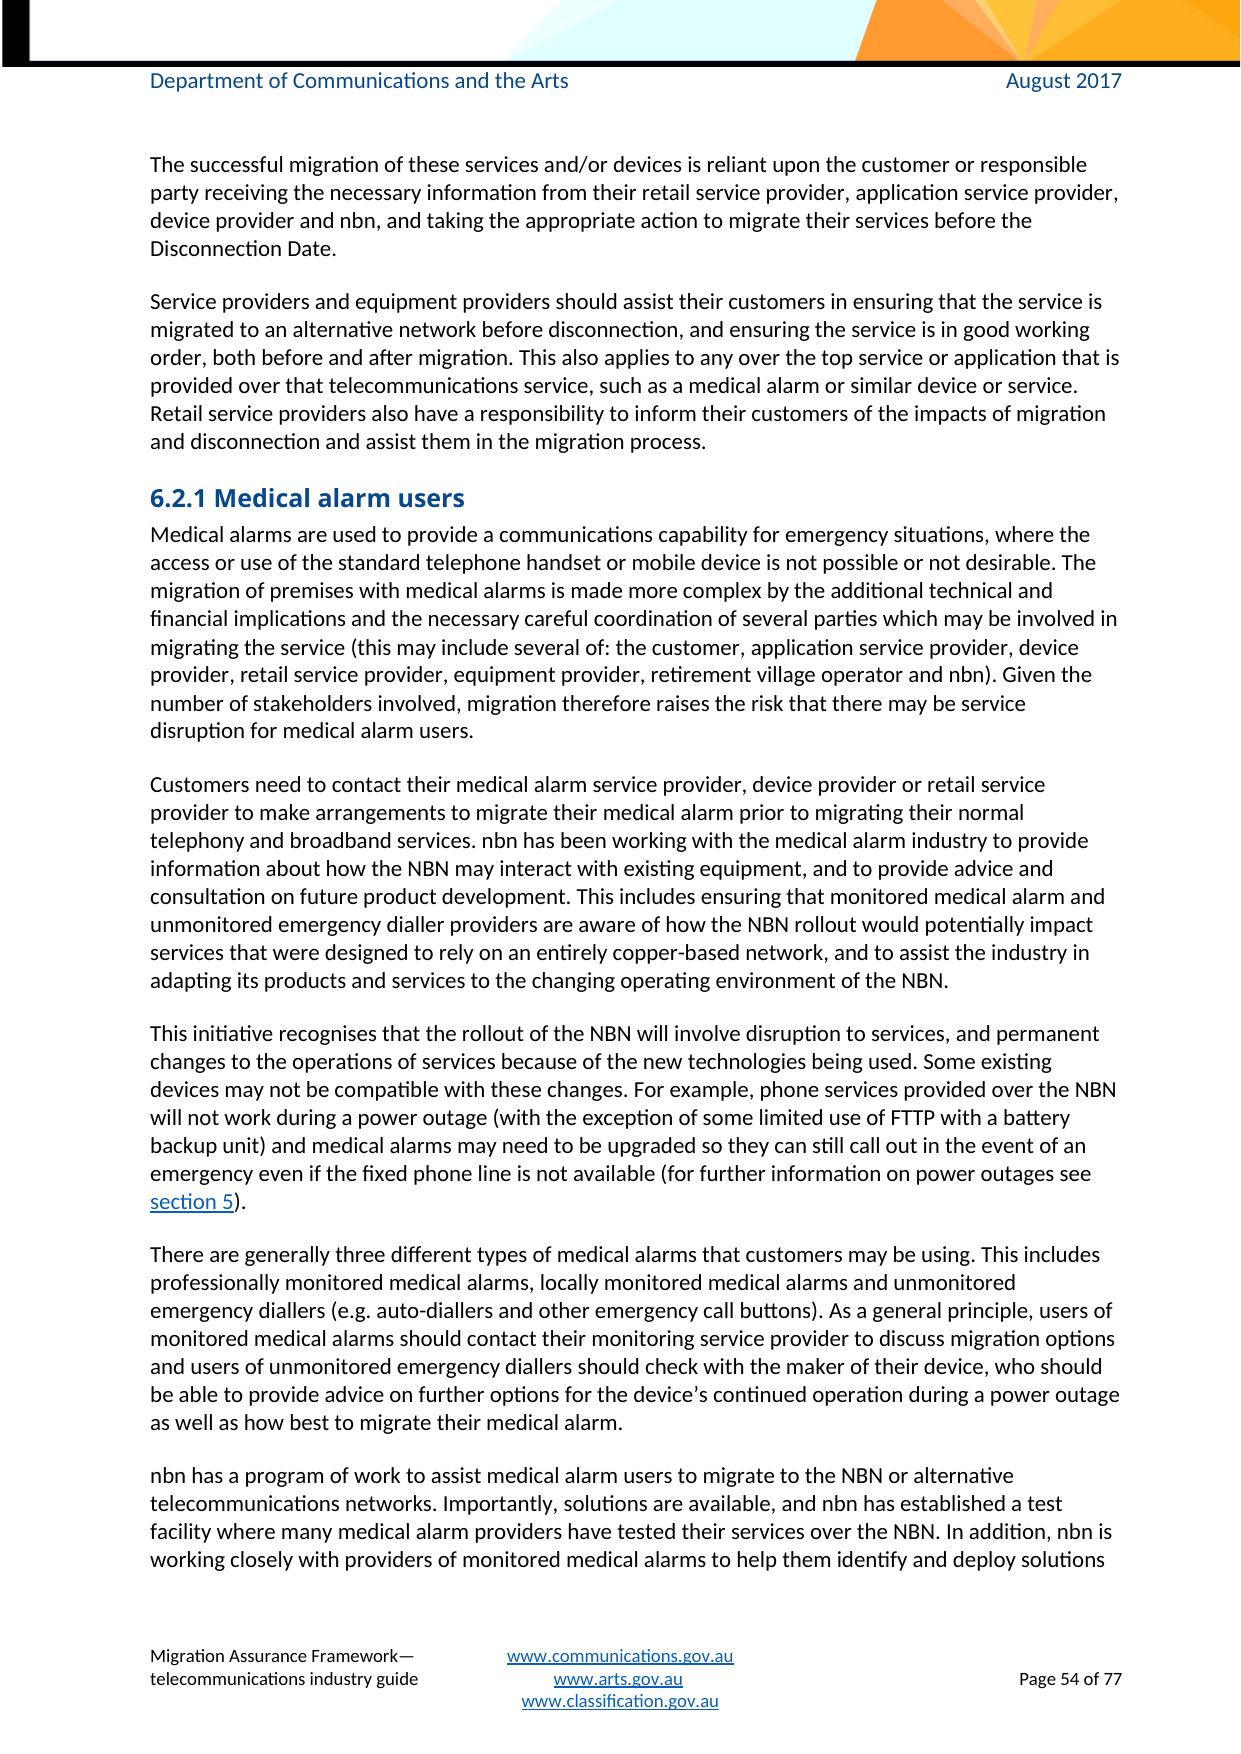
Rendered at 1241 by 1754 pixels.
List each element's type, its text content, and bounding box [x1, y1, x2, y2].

text The successful migration of these services and/or devices is reliant upon the customer or responsible party receiving the necessary information from their retail service provider, application service provider, device provider and nbn, and taking the appropriate action to migrate their services before the Disconnection Date. [150, 150, 1122, 262]
text Service providers and equipment providers should assist their customers in ensuring that the service is migrated to an alternative network before disconnection, and ensuring the service is in good working order, both before and after migration. This also applies to any over the top service or application that is provided over that telecommunications service, such as a medical alarm or similar device or service. Retail service providers also have a responsibility to inform their customers of the impacts of migration and disconnection and assist them in the migration process. [150, 287, 1122, 455]
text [150, 1461, 1122, 1573]
text This initiative recognises that the rollout of the NBN will involve disruption to services, and permanent changes to the operations of services because of the new technologies being used. Some existing devices may not be compatible with these changes. For example, phone services provided over the NBN will not work during a power outage (with the exception of some limited use of FTTP with a battery backup unit) and medical alarms may need to be upgraded so they can still call out in the event of an emergency even if the fixed phone line is not available (for further information on power outages see section 5). [150, 1019, 1122, 1215]
picture [2, 0, 1241, 67]
subtitle 6.2.1 Medical alarm users [150, 480, 1122, 514]
text Customers need to contact their medical alarm service provider, device provider or retail service provider to make arrangements to migrate their medical alarm prior to migrating their normal telephony and broadband services. nbn has been working with the medical alarm industry to provide information about how the NBN may interact with existing equipment, and to provide advice and consultation on future product development. This includes ensuring that monitored medical alarm and unmonitored emergency dialler providers are aware of how the NBN rollout would potentially impact services that were designed to rely on an entirely copper-based network, and to assist the industry in adapting its products and services to the changing operating environment of the NBN. [150, 770, 1122, 994]
text There are generally three different types of medical alarms that customers may be using. This includes professionally monitored medical alarms, locally monitored medical alarms and unmonitored emergency diallers (e.g. auto-diallers and other emergency call buttons). As a general principle, users of monitored medical alarms should contact their monitoring service provider to discuss migration options and users of unmonitored emergency diallers should check with the maker of their device, who should be able to provide advice on further options for the device’s continued operation during a power outage as well as how best to migrate their medical alarm. [150, 1240, 1122, 1436]
text Medical alarms are used to provide a communications capability for emergency situations, where the access or use of the standard telephone handset or mobile device is not possible or not desirable. The migration of premises with medical alarms is made more complex by the additional technical and financial implications and the necessary careful coordination of several parties which may be involved in migrating the service (this may include several of: the customer, application service provider, device provider, retail service provider, equipment provider, retirement village operator and nbn). Given the number of stakeholders involved, migration therefore raises the risk that there may be service disruption for medical alarm users. [150, 521, 1122, 745]
